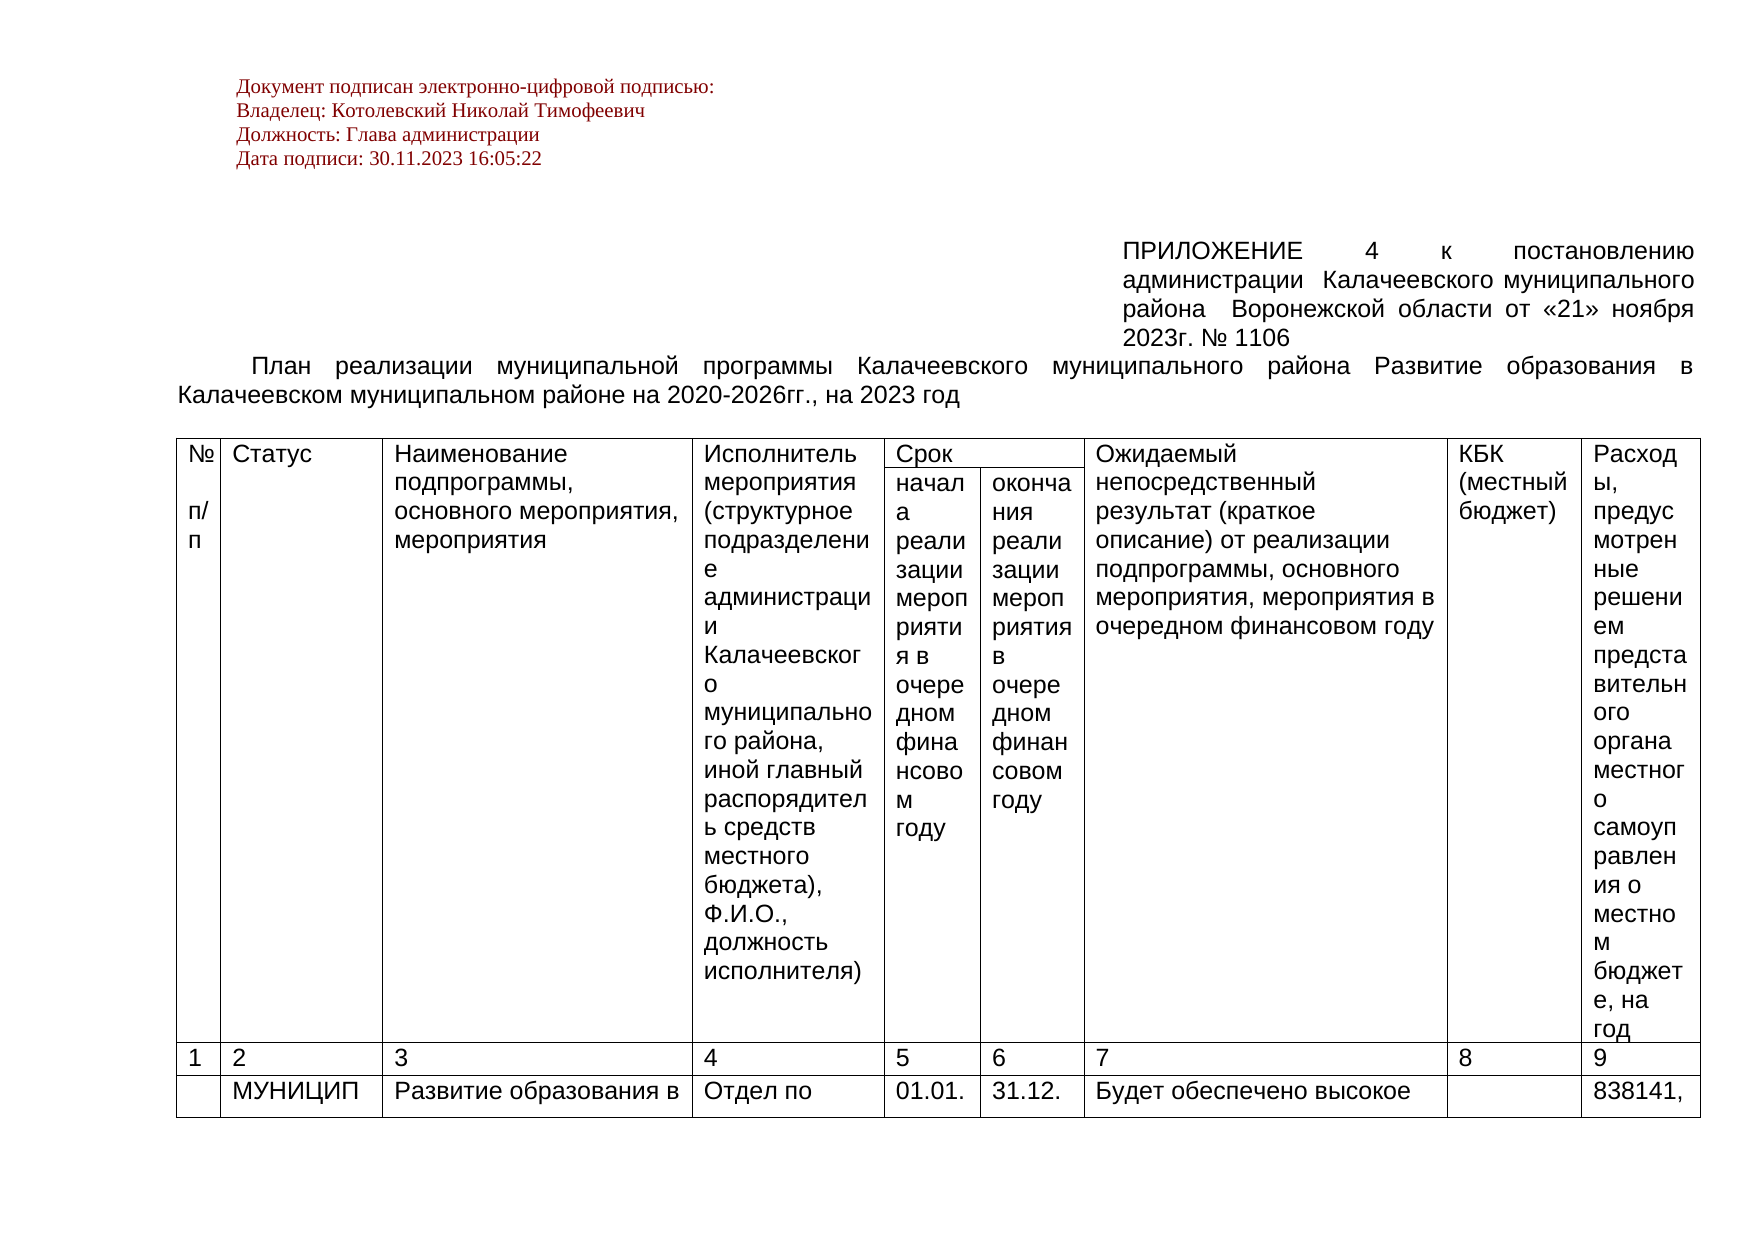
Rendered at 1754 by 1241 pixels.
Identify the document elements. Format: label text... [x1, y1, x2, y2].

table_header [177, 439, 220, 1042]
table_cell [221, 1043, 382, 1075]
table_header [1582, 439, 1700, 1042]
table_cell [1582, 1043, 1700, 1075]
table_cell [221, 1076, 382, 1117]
text ПРИЛОЖЕНИЕ 4 к постановлению администрации Калачеевского муниципального района Воронежской области от «21» ноября 2023г. № 1106 [1122, 236, 1695, 351]
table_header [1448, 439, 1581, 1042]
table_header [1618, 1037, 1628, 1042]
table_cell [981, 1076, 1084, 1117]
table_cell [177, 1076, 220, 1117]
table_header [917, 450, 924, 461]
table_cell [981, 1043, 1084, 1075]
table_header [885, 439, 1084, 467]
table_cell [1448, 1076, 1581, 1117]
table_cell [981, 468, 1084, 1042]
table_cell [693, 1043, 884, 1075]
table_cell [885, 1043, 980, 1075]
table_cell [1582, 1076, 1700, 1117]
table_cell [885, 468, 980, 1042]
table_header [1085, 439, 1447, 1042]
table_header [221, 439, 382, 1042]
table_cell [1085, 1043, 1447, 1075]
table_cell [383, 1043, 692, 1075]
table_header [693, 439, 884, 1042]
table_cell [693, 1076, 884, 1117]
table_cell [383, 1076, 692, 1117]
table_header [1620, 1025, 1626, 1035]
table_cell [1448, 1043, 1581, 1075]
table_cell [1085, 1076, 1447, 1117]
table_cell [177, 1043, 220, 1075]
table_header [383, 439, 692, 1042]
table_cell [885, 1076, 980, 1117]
text План реализации муниципальной программы Калачеевского муниципального района Развитие образования в Калачеевском муниципальном районе на 2020-2026гг., на 2023 год [177, 351, 1695, 409]
